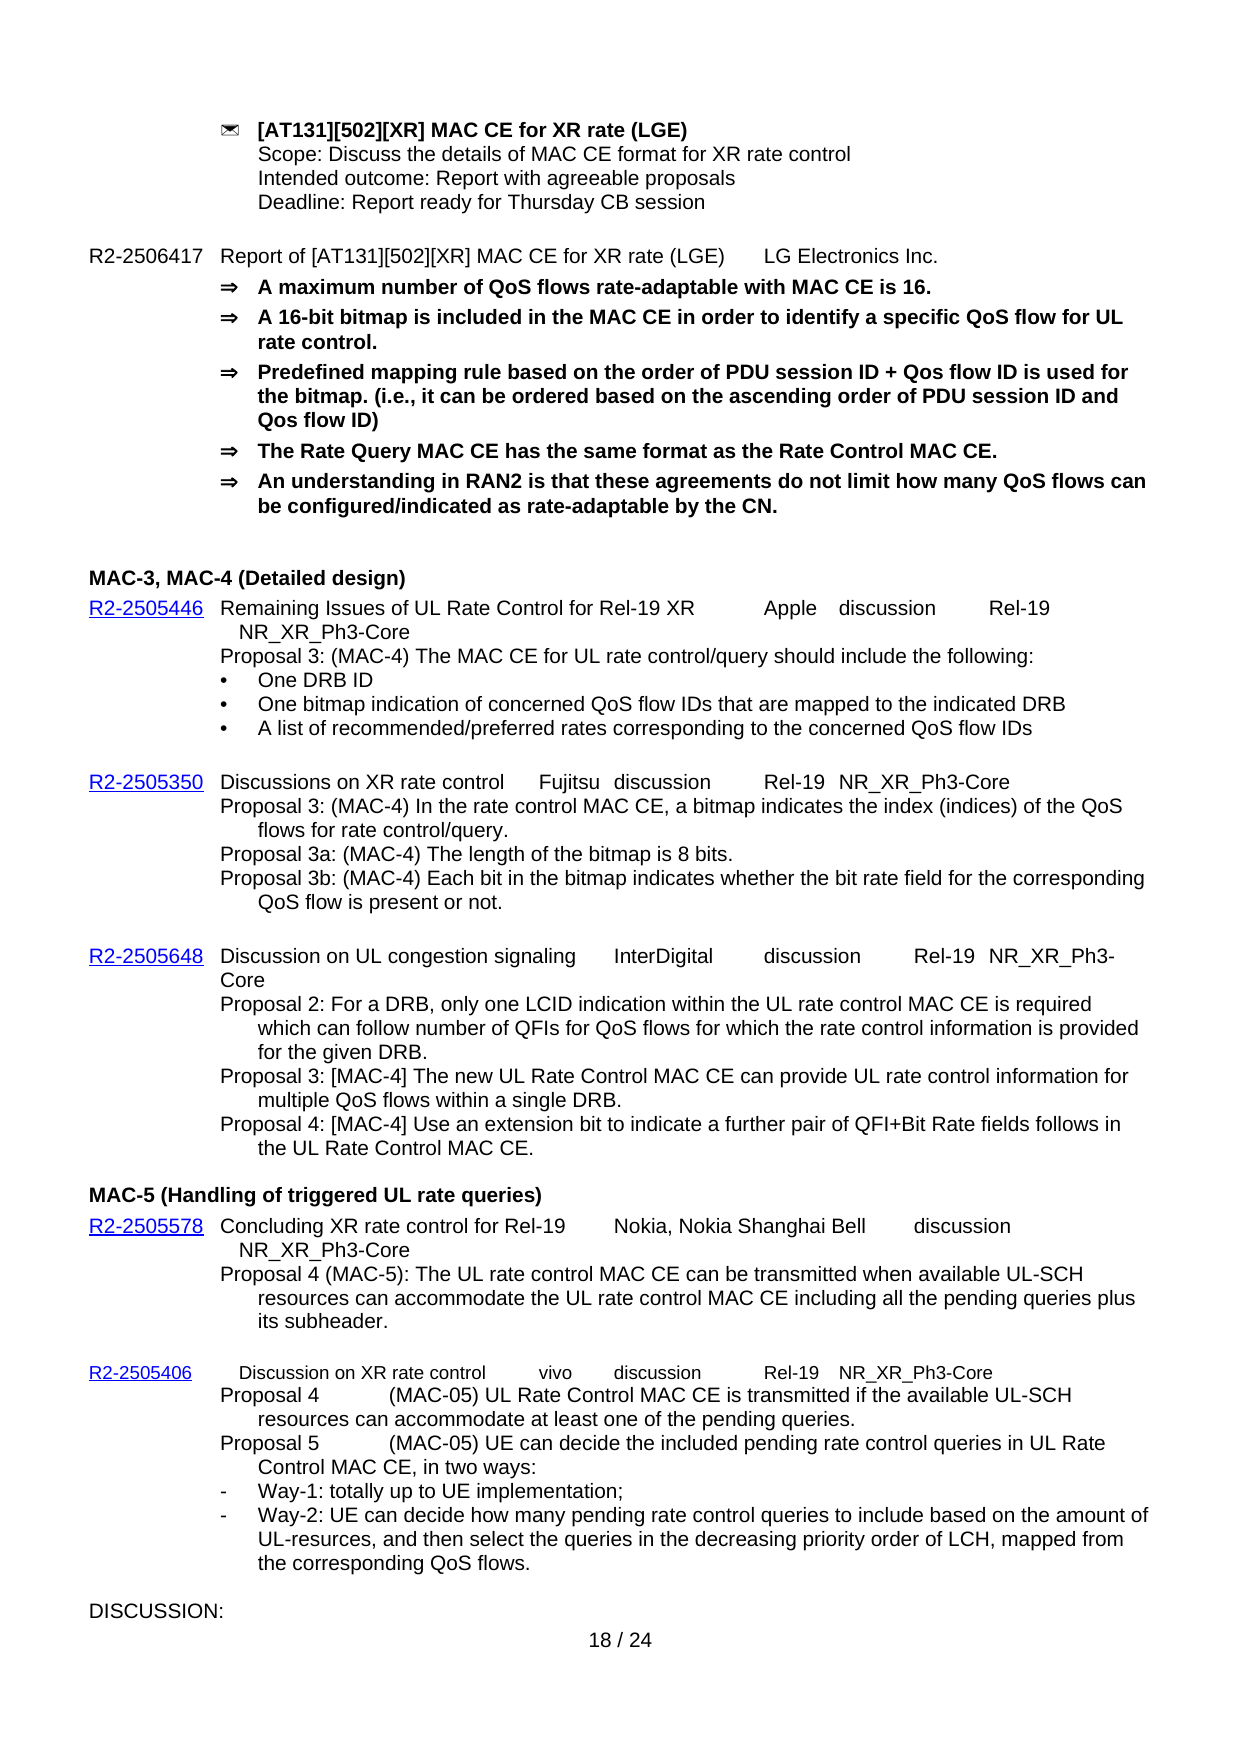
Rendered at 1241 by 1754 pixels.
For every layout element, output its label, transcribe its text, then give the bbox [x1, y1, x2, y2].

text R2-2505406 Discussion on XR rate control vivo discussion Rel-19 NR_XR_Ph3-Core [89, 1361, 1152, 1383]
title R2-2505578 Concluding XR rate control for Rel-19 Nokia, Nokia Shanghai Bell discussion NR_XR_Ph3-Core [89, 1213, 1152, 1261]
text • One bitmap indication of concerned QoS flow IDs that are mapped to the indicated DRB [220, 692, 1152, 716]
title R2-2505648 Discussion on UL congestion signaling InterDigital discussion Rel-19 NR_XR_Ph3-Core [89, 944, 1152, 992]
text Proposal 3: (MAC-4) In the rate control MAC CE, a bitmap indicates the index (indices) of the QoS flows for rate control/query. [220, 794, 1152, 842]
text MAC-5 (Handling of triggered UL rate queries) [89, 1183, 1152, 1207]
text Deadline: Report ready for Thursday CB session [220, 190, 1152, 214]
text Proposal 4 (MAC-05) UL Rate Control MAC CE is transmitted if the available UL-SCH resources can accommodate at least one of the pending queries. [220, 1383, 1152, 1431]
text - Way-2: UE can decide how many pending rate control queries to include based on the amount of UL-resurces, and then select the queries in the decreasing priority order of LCH, mapped from the corresponding QoS flows. [220, 1503, 1152, 1575]
text [AT131][502][XR] MAC CE for XR rate (LGE) [220, 118, 1152, 142]
text Proposal 2: For a DRB, only one LCID indication within the UL rate control MAC CE is required which can follow number of QFIs for QoS flows for which the rate control information is provided for the given DRB. [220, 992, 1152, 1063]
text Proposal 3b: (MAC-4) Each bit in the bitmap indicates whether the bit rate field for the corresponding QoS flow is present or not. [220, 866, 1152, 913]
text Intended outcome: Report with agreeable proposals [220, 166, 1152, 190]
title R2-2505446 Remaining Issues of UL Rate Control for Rel-19 XR Apple discussion Rel-19 NR_XR_Ph3-Core [89, 596, 1152, 644]
text - Way-1: totally up to UE implementation; [220, 1479, 1152, 1503]
text A 16-bit bitmap is included in the MAC CE in order to identify a specific QoS flow for UL rate control. [220, 305, 1152, 354]
text An understanding in RAN2 is that these agreements do not limit how many QoS flows can be configured/indicated as rate-adaptable by the CN. [220, 469, 1152, 518]
text Scope: Discuss the details of MAC CE format for XR rate control [220, 142, 1152, 166]
text The Rate Query MAC CE has the same format as the Rate Control MAC CE. [220, 438, 1152, 463]
text Proposal 3: (MAC-4) The MAC CE for UL rate control/query should include the following: [220, 644, 1152, 668]
text Proposal 4: [MAC-4] Use an extension bit to indicate a further pair of QFI+Bit Rate fields follows in the UL Rate Control MAC CE. [220, 1111, 1152, 1159]
text Proposal 5 (MAC-05) UE can decide the included pending rate control queries in UL Rate Control MAC CE, in two ways: [220, 1431, 1152, 1479]
text DISCUSSION: [89, 1599, 1152, 1623]
text • One DRB ID [220, 668, 1152, 692]
text Proposal 3: [MAC-4] The new UL Rate Control MAC CE can provide UL rate control information for multiple QoS flows within a single DRB. [220, 1063, 1152, 1111]
text Proposal 3a: (MAC-4) The length of the bitmap is 8 bits. [220, 842, 1152, 866]
text Predefined mapping rule based on the order of PDU session ID + Qos flow ID is used for the bitmap. (i.e., it can be ordered based on the ascending order of PDU session ID and Qos flow ID) [220, 360, 1152, 432]
text Proposal 4 (MAC-5): The UL rate control MAC CE can be transmitted when available UL-SCH resources can accommodate the UL rate control MAC CE including all the pending queries plus its subheader. [220, 1261, 1152, 1333]
text A maximum number of QoS flows rate-adaptable with MAC CE is 16. [220, 274, 1152, 299]
text • A list of recommended/preferred rates corresponding to the concerned QoS flow IDs [220, 716, 1152, 739]
title R2-2505350 Discussions on XR rate control Fujitsu discussion Rel-19 NR_XR_Ph3-Core [89, 770, 1152, 794]
title R2-2506417 Report of [AT131][502][XR] MAC CE for XR rate (LGE) LG Electronics Inc. [89, 244, 1152, 268]
text MAC-3, MAC-4 (Detailed design) [89, 566, 1152, 589]
